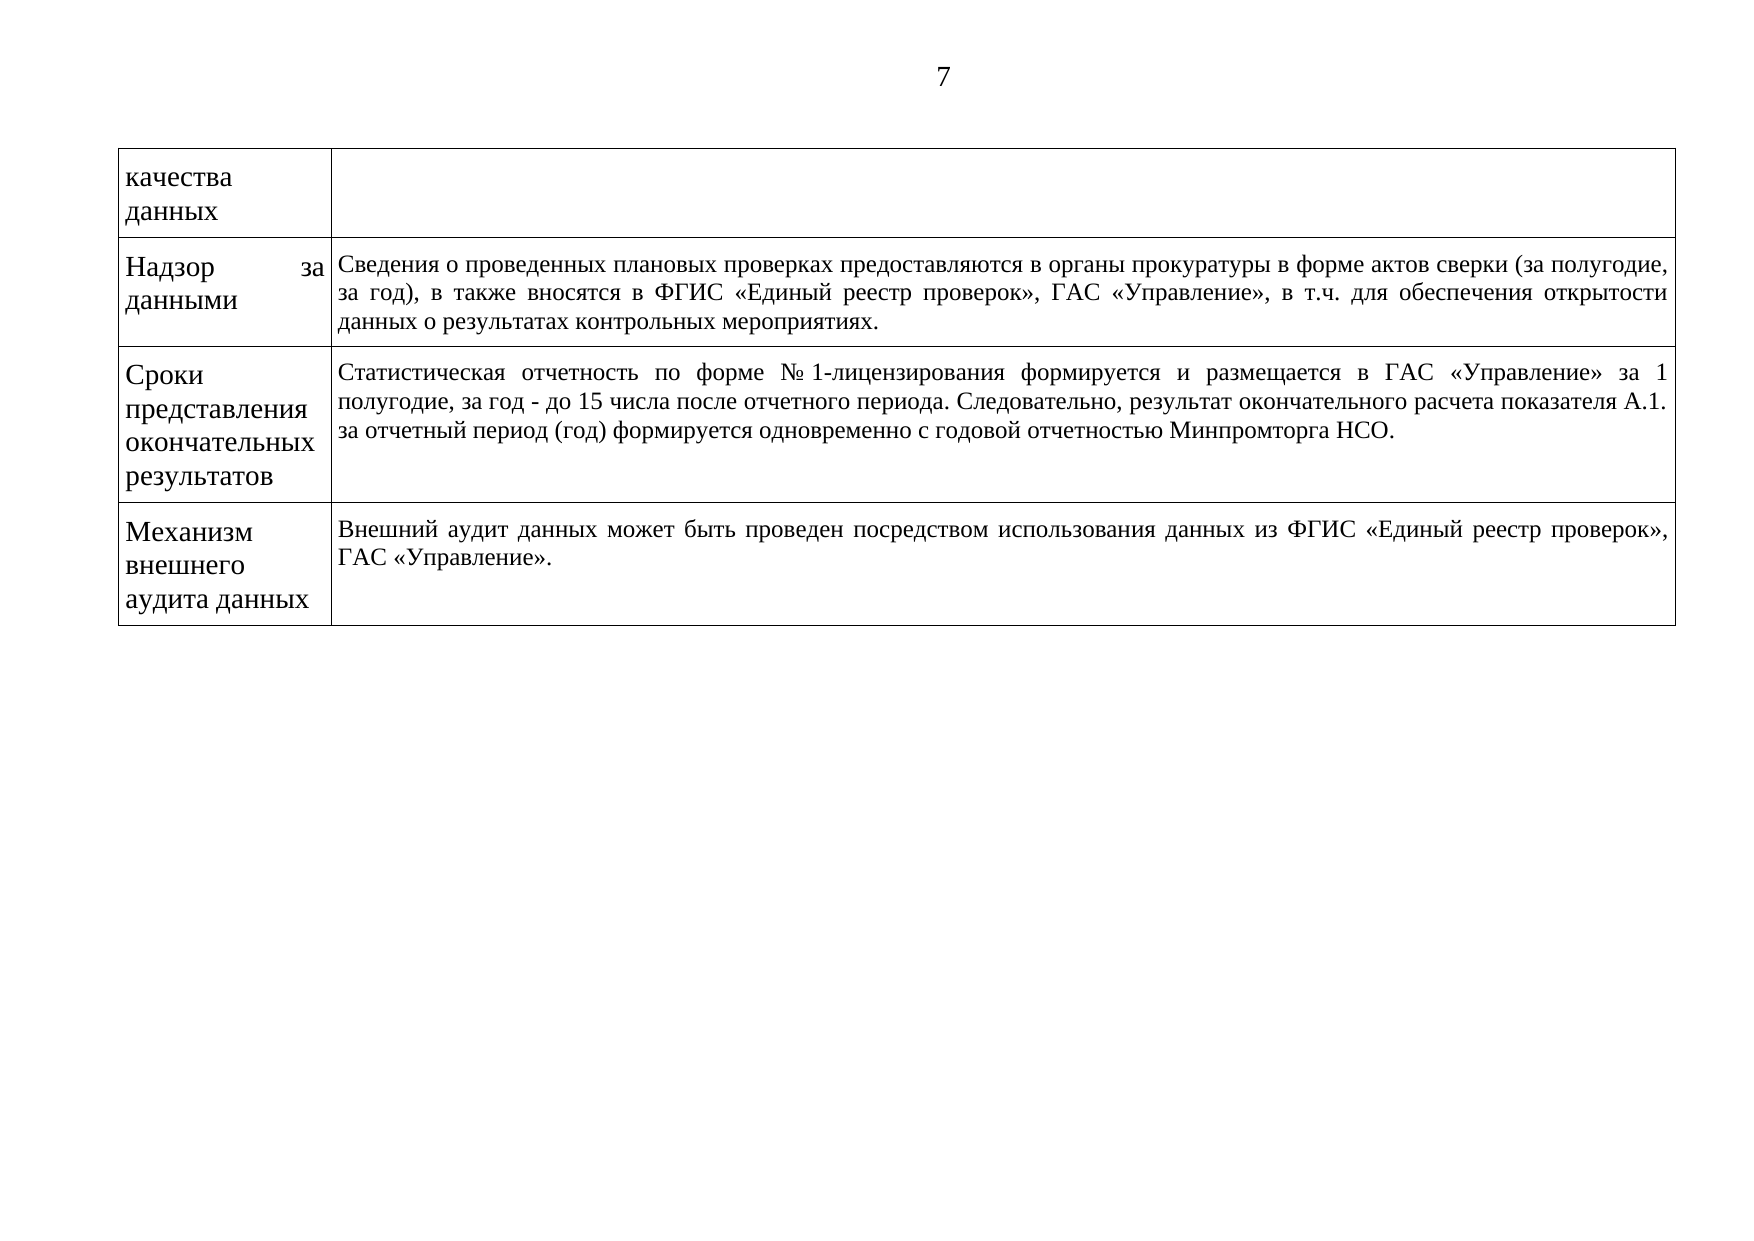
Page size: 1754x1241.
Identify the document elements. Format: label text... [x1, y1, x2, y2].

table_cell Сроки представления окончательных результатов [119, 347, 331, 502]
table_cell Статистическая отчетность по форме № 1-лицензирования формируется и размещается в ГАС «Управление» за 1 полугодие, за год - до 15 числа после отчетного периода. Следовательно, результат окончательного расчета показателя А.1. за отчетный период (год) формируется одновременно с годовой отчетностью Минпромторга НСО. [332, 347, 1675, 502]
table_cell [332, 149, 1675, 237]
table_cell Внешний аудит данных может быть проведен посредством использования данных из ФГИС «Единый реестр проверок», ГАС «Управление». [332, 503, 1675, 625]
table_cell Надзор за данными [119, 238, 331, 346]
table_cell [119, 149, 331, 237]
table_cell Механизм внешнего аудита данных [119, 503, 331, 625]
table_cell Сведения о проведенных плановых проверках предоставляются в органы прокуратуры в форме актов сверки (за полугодие, за год), в также вносятся в ФГИС «Единый реестр проверок», ГАС «Управление», в т.ч. для обеспечения открытости данных о результатах контрольных мероприятиях. [332, 238, 1675, 346]
